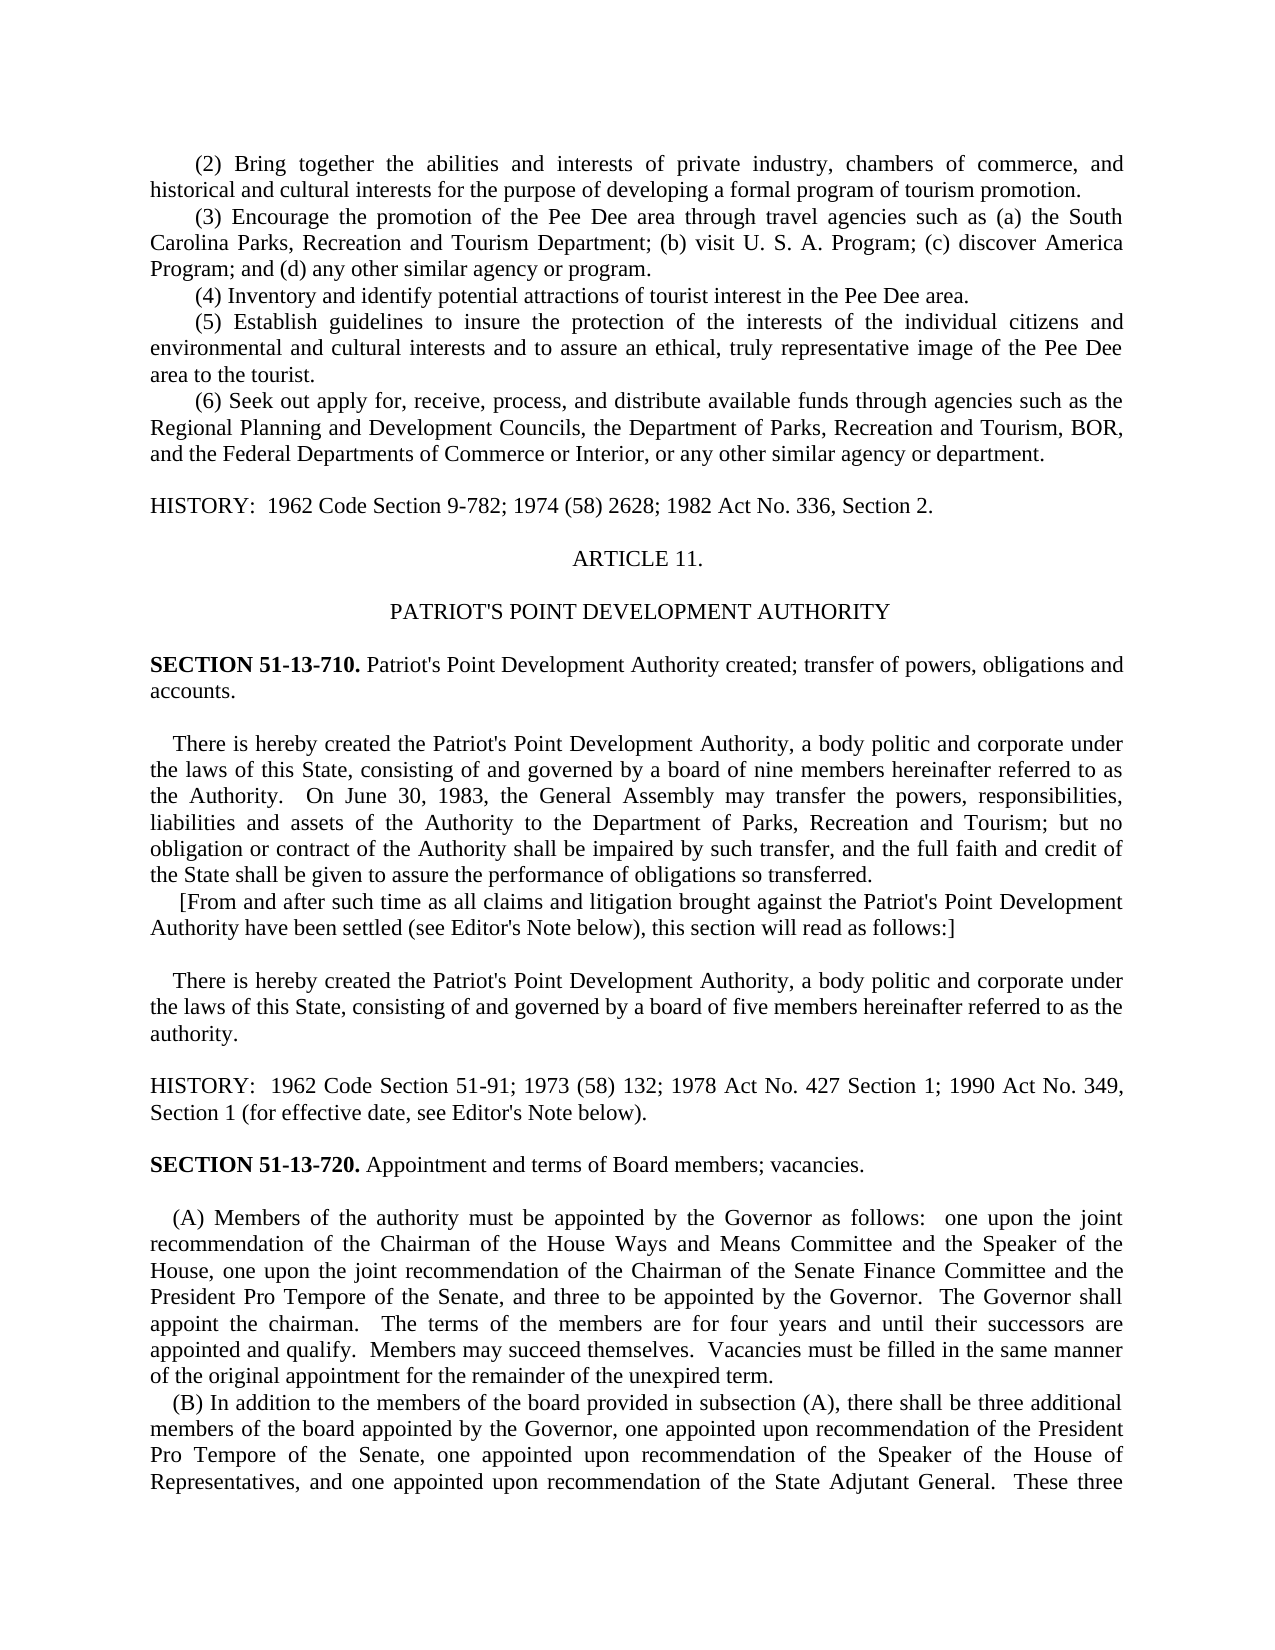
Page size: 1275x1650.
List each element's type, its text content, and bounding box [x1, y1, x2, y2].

text HISTORY: 1962 Code Section 9-782; 1974 (58) 2628; 1982 Act No. 336, Section 2. [150, 493, 1125, 519]
text (5) Establish guidelines to insure the protection of the interests of the individual citizens and environmental and cultural interests and to assure an ethical, truly representative image of the Pee Dee area to the tourist. [150, 308, 1125, 387]
text There is hereby created the Patriot's Point Development Authority, a body politic and corporate under the laws of this State, consisting of and governed by a board of five members hereinafter referred to as the authority. [150, 967, 1125, 1046]
text (3) Encourage the promotion of the Pee Dee area through travel agencies such as (a) the South Carolina Parks, Recreation and Tourism Department; (b) visit U. S. A. Program; (c) discover America Program; and (d) any other similar agency or program. [150, 203, 1125, 282]
text There is hereby created the Patriot's Point Development Authority, a body politic and corporate under the laws of this State, consisting of and governed by a board of nine members hereinafter referred to as the Authority. On June 30, 1983, the General Assembly may transfer the powers, responsibilities, liabilities and assets of the Authority to the Department of Parks, Recreation and Tourism; but no obligation or contract of the Authority shall be impaired by such transfer, and the full faith and credit of the State shall be given to assure the performance of obligations so transferred. [150, 730, 1125, 888]
text (2) Bring together the abilities and interests of private industry, chambers of commerce, and historical and cultural interests for the purpose of developing a formal program of tourism promotion. [150, 150, 1125, 203]
text HISTORY: 1962 Code Section 51-91; 1973 (58) 132; 1978 Act No. 427 Section 1; 1990 Act No. 349, Section 1 (for effective date, see Editor's Note below). [150, 1072, 1125, 1125]
text PATRIOT'S POINT DEVELOPMENT AUTHORITY [150, 598, 1125, 624]
text ARTICLE 11. [150, 545, 1125, 572]
text (A) Members of the authority must be appointed by the Governor as follows: one upon the joint recommendation of the Chairman of the House Ways and Means Committee and the Speaker of the House, one upon the joint recommendation of the Chairman of the Senate Finance Committee and the President Pro Tempore of the Senate, and three to be appointed by the Governor. The Governor shall appoint the chairman. The terms of the members are for four years and until their successors are appointed and qualify. Members may succeed themselves. Vacancies must be filled in the same manner of the original appointment for the remainder of the unexpired term. [150, 1204, 1125, 1389]
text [150, 1389, 1125, 1494]
text (6) Seek out apply for, receive, process, and distribute available funds through agencies such as the Regional Planning and Development Councils, the Department of Parks, Recreation and Tourism, BOR, and the Federal Departments of Commerce or Interior, or any other similar agency or department. [150, 387, 1125, 466]
text [From and after such time as all claims and litigation brought against the Patriot's Point Development Authority have been settled (see Editor's Note below), this section will read as follows:] [150, 888, 1125, 941]
text (4) Inventory and identify potential attractions of tourist interest in the Pee Dee area. [150, 282, 1125, 308]
text SECTION 51-13-720. Appointment and terms of Board members; vacancies. [150, 1151, 1125, 1178]
text SECTION 51-13-710. Patriot's Point Development Authority created; transfer of powers, obligations and accounts. [150, 651, 1125, 703]
